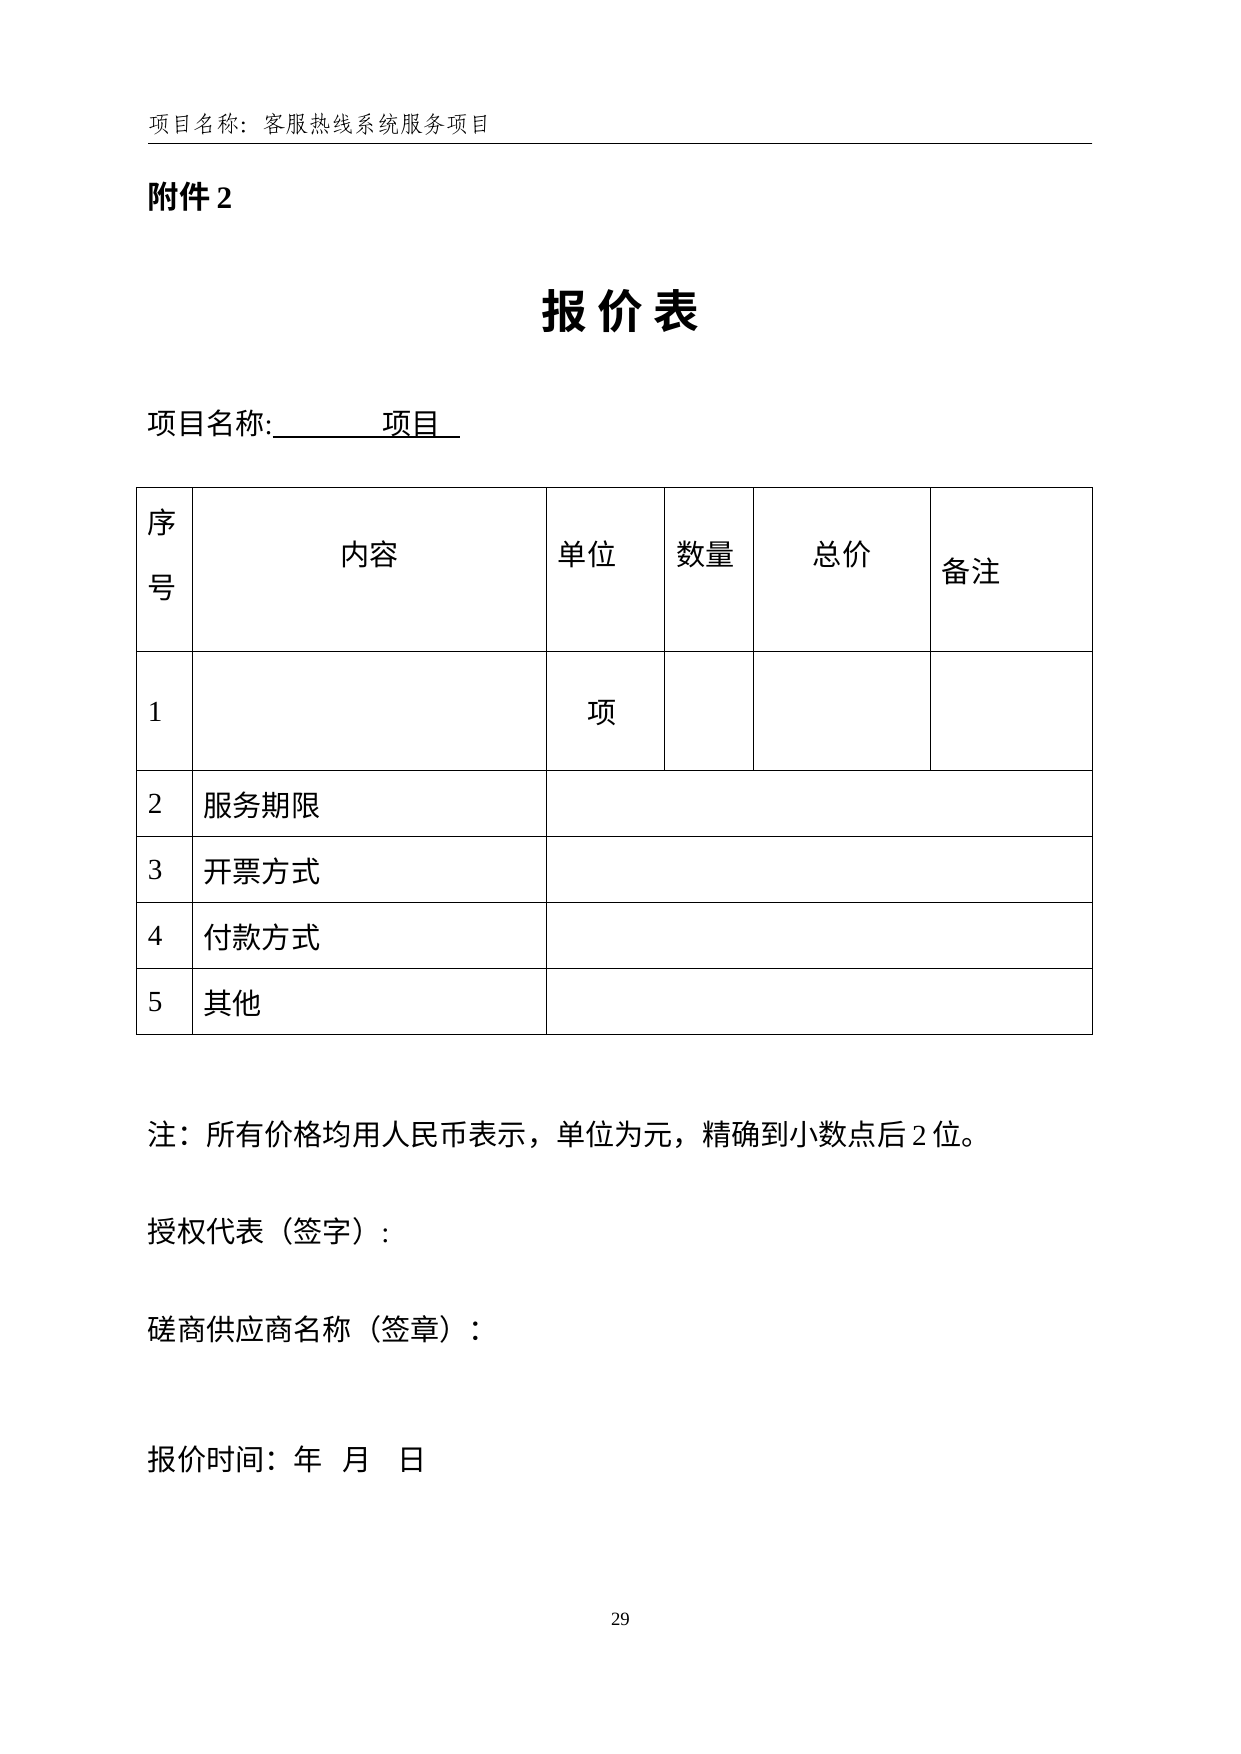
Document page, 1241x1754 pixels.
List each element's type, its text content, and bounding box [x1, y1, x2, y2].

table_cell [193, 652, 546, 770]
text 磋商供应商名称（签章）： [148, 1295, 1092, 1360]
table_cell 2 [137, 771, 192, 836]
table_cell 付款方式 [193, 903, 546, 968]
table_cell 项 [547, 652, 664, 770]
table_header 总价 [754, 488, 930, 651]
table_cell [547, 903, 1092, 968]
table_header 备注 [931, 488, 1092, 651]
text 附件2 [148, 162, 1092, 227]
table_cell [547, 771, 1092, 836]
table_cell [754, 652, 930, 770]
table_cell 其他 [193, 969, 546, 1034]
table_header 数量 [665, 488, 753, 651]
table_cell 1 [137, 652, 192, 770]
text 报 价 表 [148, 259, 1092, 357]
table_header 单位 [547, 488, 664, 651]
table_cell [931, 652, 1092, 770]
text 注：所有价格均用人民币表示，单位为元，精确到小数点后2位。 [148, 1100, 1092, 1165]
table_cell [547, 969, 1092, 1034]
table_cell [547, 837, 1092, 902]
table_cell 3 [137, 837, 192, 902]
text 授权代表（签字）: [148, 1197, 1092, 1262]
text 报价时间：年 月 日 [148, 1425, 1092, 1490]
table_header 序号 [137, 488, 192, 651]
table_header 内容 [193, 488, 546, 651]
table_cell 服务期限 [193, 771, 546, 836]
table_cell [665, 652, 753, 770]
text 项目名称: 项目 [148, 389, 1092, 454]
table_cell 5 [137, 969, 192, 1034]
table_cell 4 [137, 903, 192, 968]
table_cell 开票方式 [193, 837, 546, 902]
